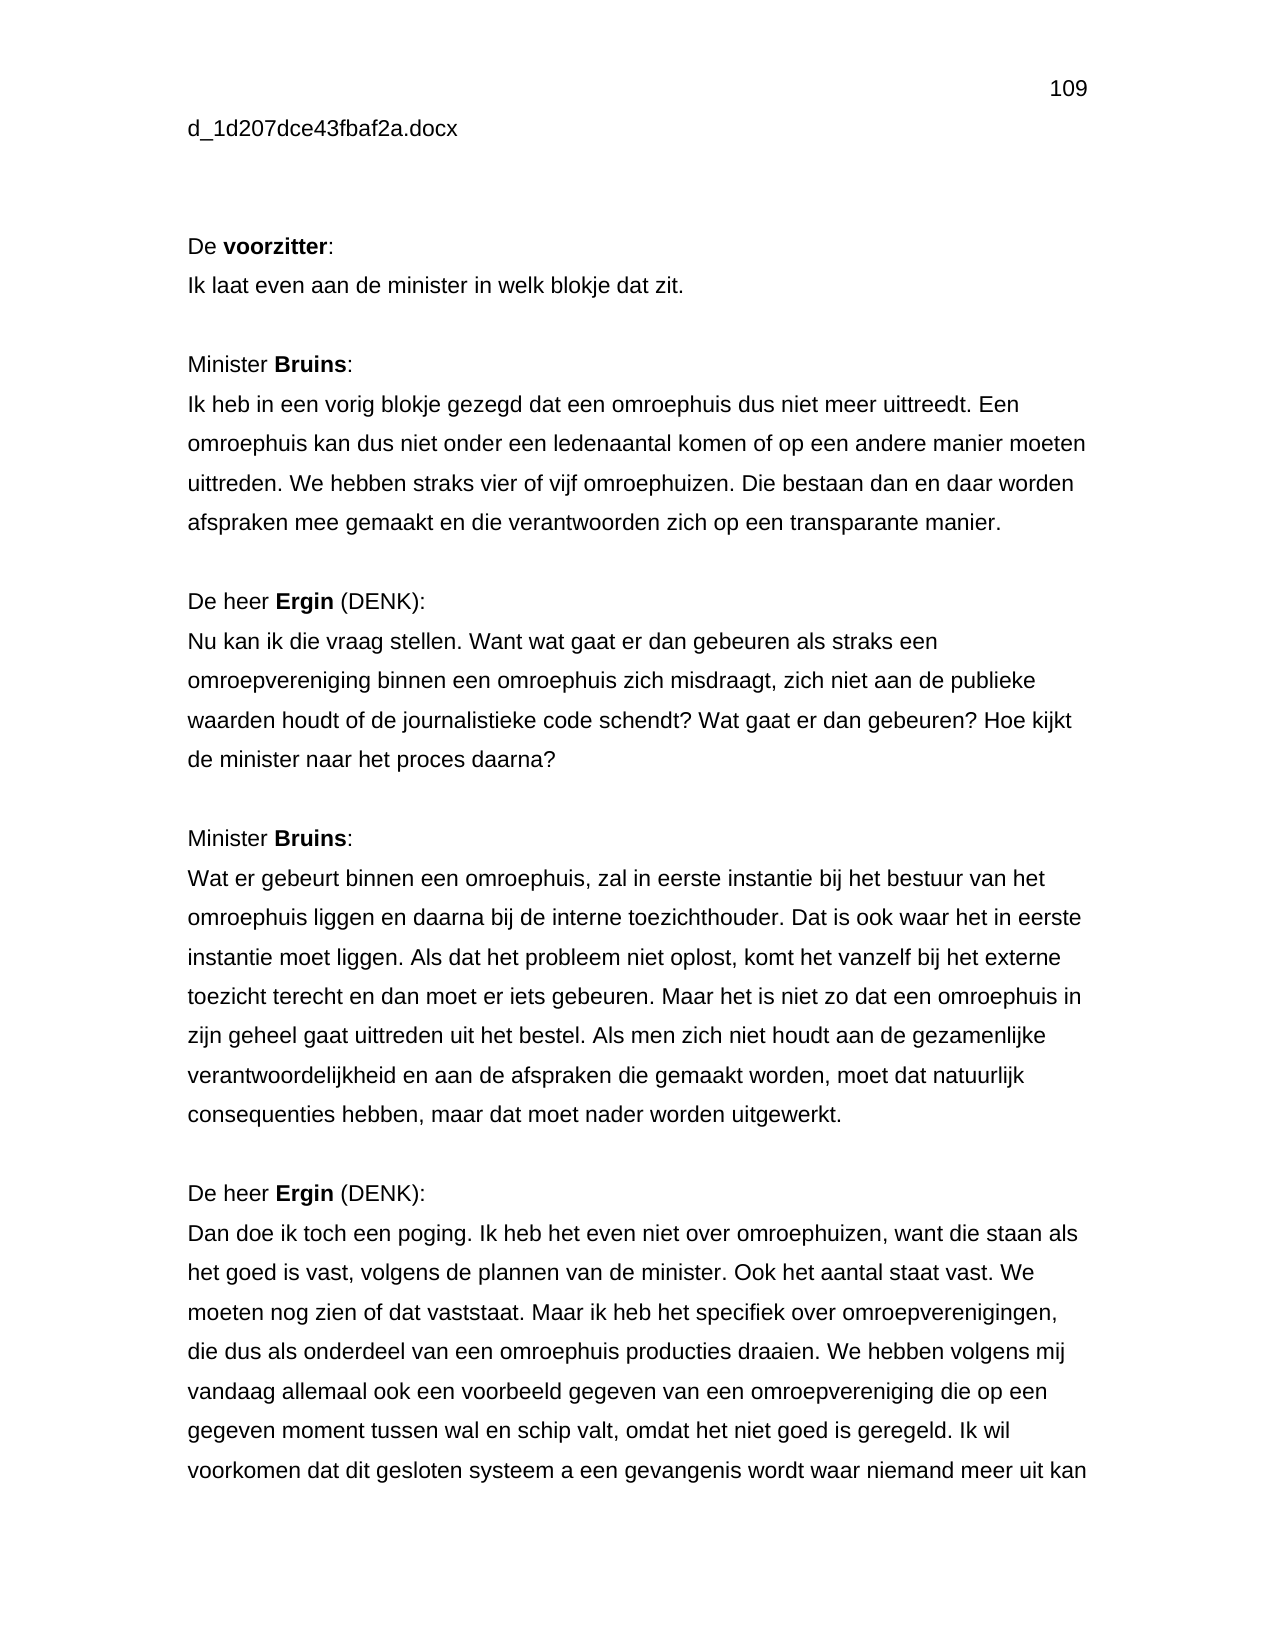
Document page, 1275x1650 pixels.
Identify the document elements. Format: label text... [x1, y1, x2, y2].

text Ik laat even aan de minister in welk blokje dat zit. [187, 272, 1087, 299]
text De heer Ergin (DENK): [187, 1180, 1087, 1207]
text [187, 1220, 1087, 1483]
text Wat er gebeurt binnen een omroephuis, zal in eerste instantie bij het bestuur van het omroephuis liggen en daarna bij de interne toezichthouder. Dat is ook waar het in eerste instantie moet liggen. Als dat het probleem niet oplost, komt het vanzelf bij het externe toezicht terecht en dan moet er iets gebeuren. Maar het is niet zo dat een omroephuis in zijn geheel gaat uittreden uit het bestel. Als men zich niet houdt aan de gezamenlijke verantwoordelijkheid en aan de afspraken die gemaakt worden, moet dat natuurlijk consequenties hebben, maar dat moet nader worden uitgewerkt. [187, 864, 1087, 1128]
text De voorzitter: [187, 233, 1087, 259]
text Minister Bruins: [187, 351, 1087, 378]
text De heer Ergin (DENK): [187, 588, 1087, 614]
text Nu kan ik die vraag stellen. Want wat gaat er dan gebeuren als straks een omroepvereniging binnen een omroephuis zich misdraagt, zich niet aan de publieke waarden houdt of de journalistieke code schendt? Wat gaat er dan gebeuren? Hoe kijkt de minister naar het proces daarna? [187, 628, 1087, 772]
text Ik heb in een vorig blokje gezegd dat een omroephuis dus niet meer uittreedt. Een omroephuis kan dus niet onder een ledenaantal komen of op een andere manier moeten uittreden. We hebben straks vier of vijf omroephuizen. Die bestaan dan en daar worden afspraken mee gemaakt en die verantwoorden zich op een transparante manier. [187, 391, 1087, 536]
text Minister Bruins: [187, 825, 1087, 851]
